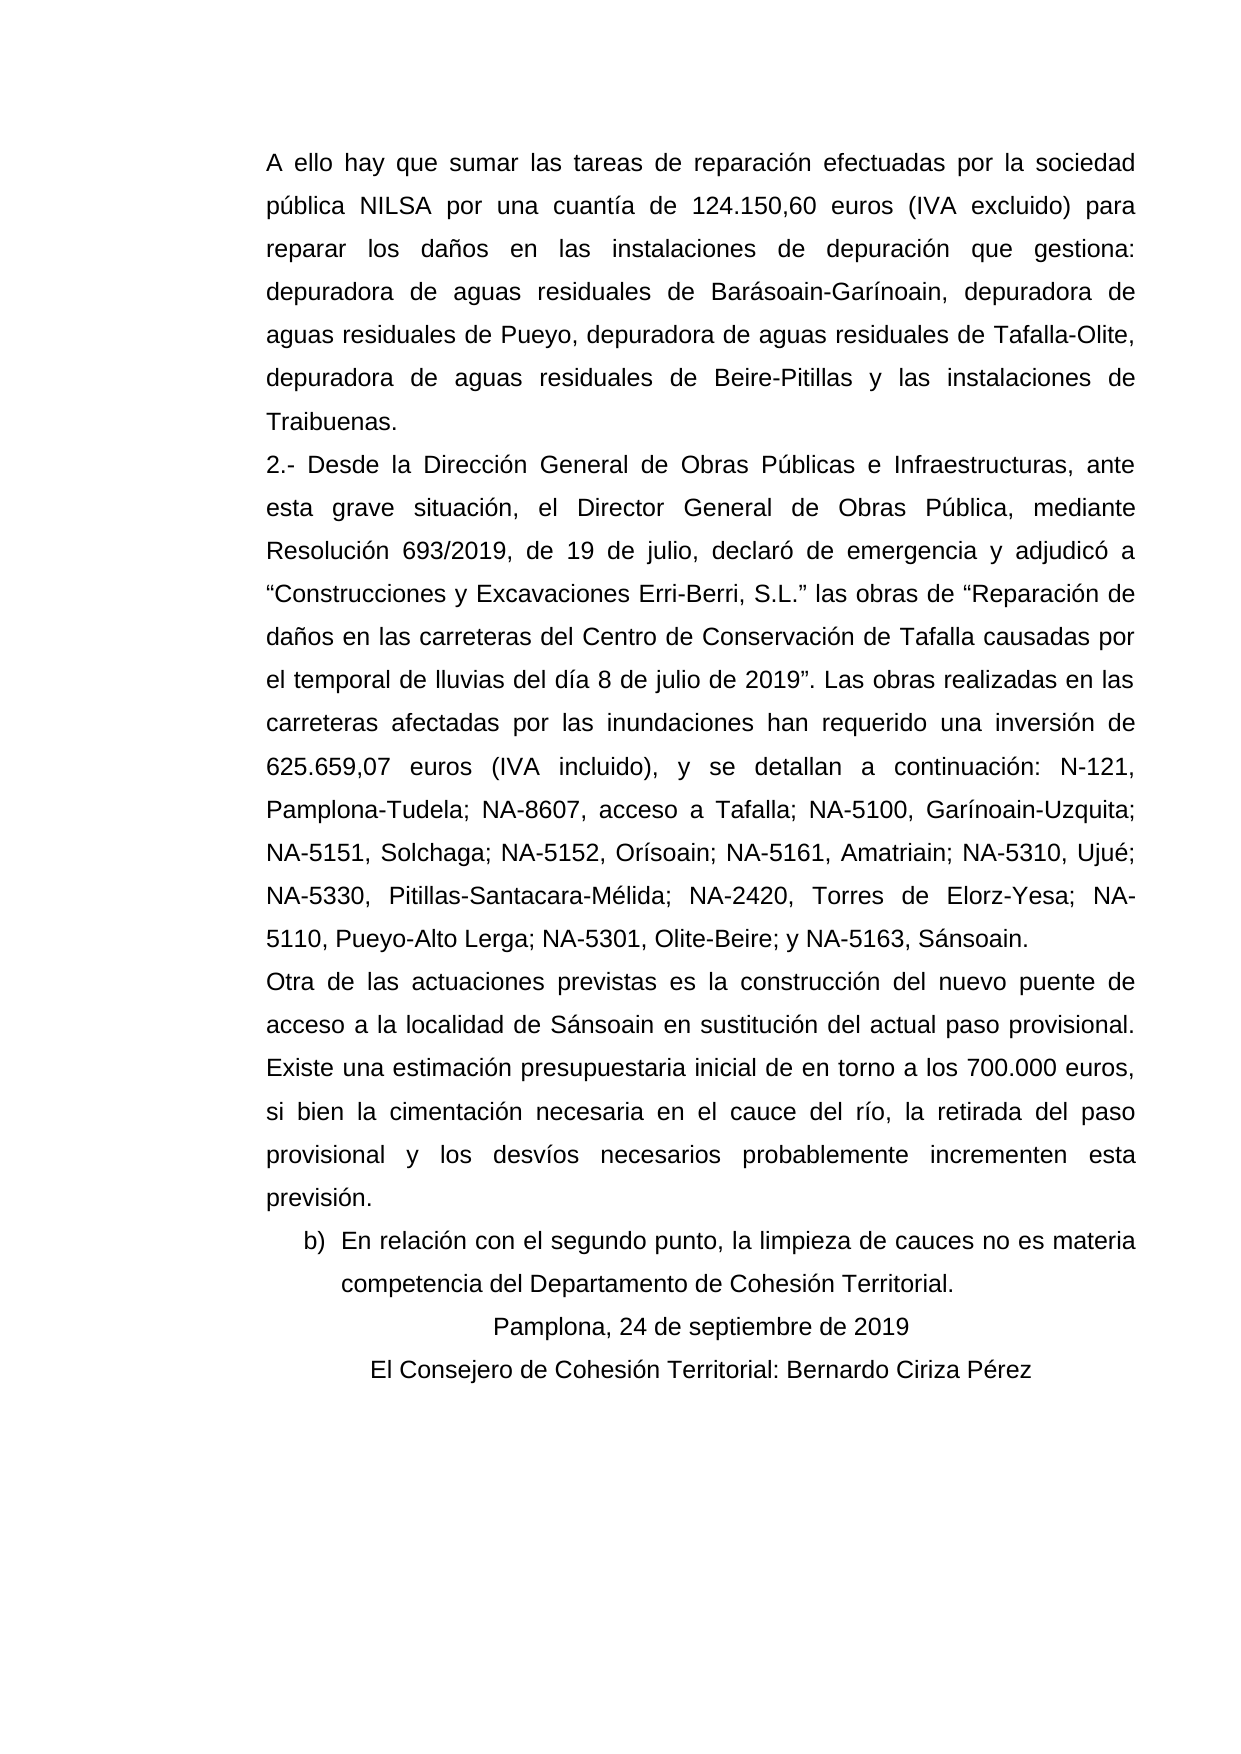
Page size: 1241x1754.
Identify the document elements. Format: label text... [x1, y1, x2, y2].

text Pamplona, 24 de septiembre de 2019 [266, 1312, 1137, 1341]
text El Consejero de Cohesión Territorial: Bernardo Ciriza Pérez [266, 1355, 1137, 1384]
text A ello hay que sumar las tareas de reparación efectuadas por la sociedad pública NILSA por una cuantía de 124.150,60 euros (IVA excluido) para reparar los daños en las instalaciones de depuración que gestiona: depuradora de aguas residuales de Barásoain-Garínoain, depuradora de aguas residuales de Pueyo, depuradora de aguas residuales de Tafalla-Olite, depuradora de aguas residuales de Beire-Pitillas y las instalaciones de Traibuenas. [266, 148, 1137, 435]
list En relación con el segundo punto, la limpieza de cauces no es materia competencia del Departamento de Cohesión Territorial. [303, 1226, 1137, 1298]
text 2.- Desde la Dirección General de Obras Públicas e Infraestructuras, ante esta grave situación, el Director General de Obras Pública, mediante Resolución 693/2019, de 19 de julio, declaró de emergencia y adjudicó a “Construcciones y Excavaciones Erri-Berri, S.L.” las obras de “Reparación de daños en las carreteras del Centro de Conservación de Tafalla causadas por el temporal de lluvias del día 8 de julio de 2019”. Las obras realizadas en las carreteras afectadas por las inundaciones han requerido una inversión de 625.659,07 euros (IVA incluido), y se detallan a continuación: N-121, Pamplona-Tudela; NA-8607, acceso a Tafalla; NA-5100, Garínoain-Uzquita; NA-5151, Solchaga; NA-5152, Orísoain; NA-5161, Amatriain; NA-5310, Ujué; NA-5330, Pitillas-Santacara-Mélida; NA-2420, Torres de Elorz-Yesa; NA-5110, Pueyo-Alto Lerga; NA-5301, Olite-Beire; y NA-5163, Sánsoain. [266, 449, 1137, 953]
text Otra de las actuaciones previstas es la construcción del nuevo puente de acceso a la localidad de Sánsoain en sustitución del actual paso provisional. Existe una estimación presupuestaria inicial de en torno a los 700.000 euros, si bien la cimentación necesaria en el cauce del río, la retirada del paso provisional y los desvíos necesarios probablemente incrementen esta previsión. [266, 967, 1137, 1211]
